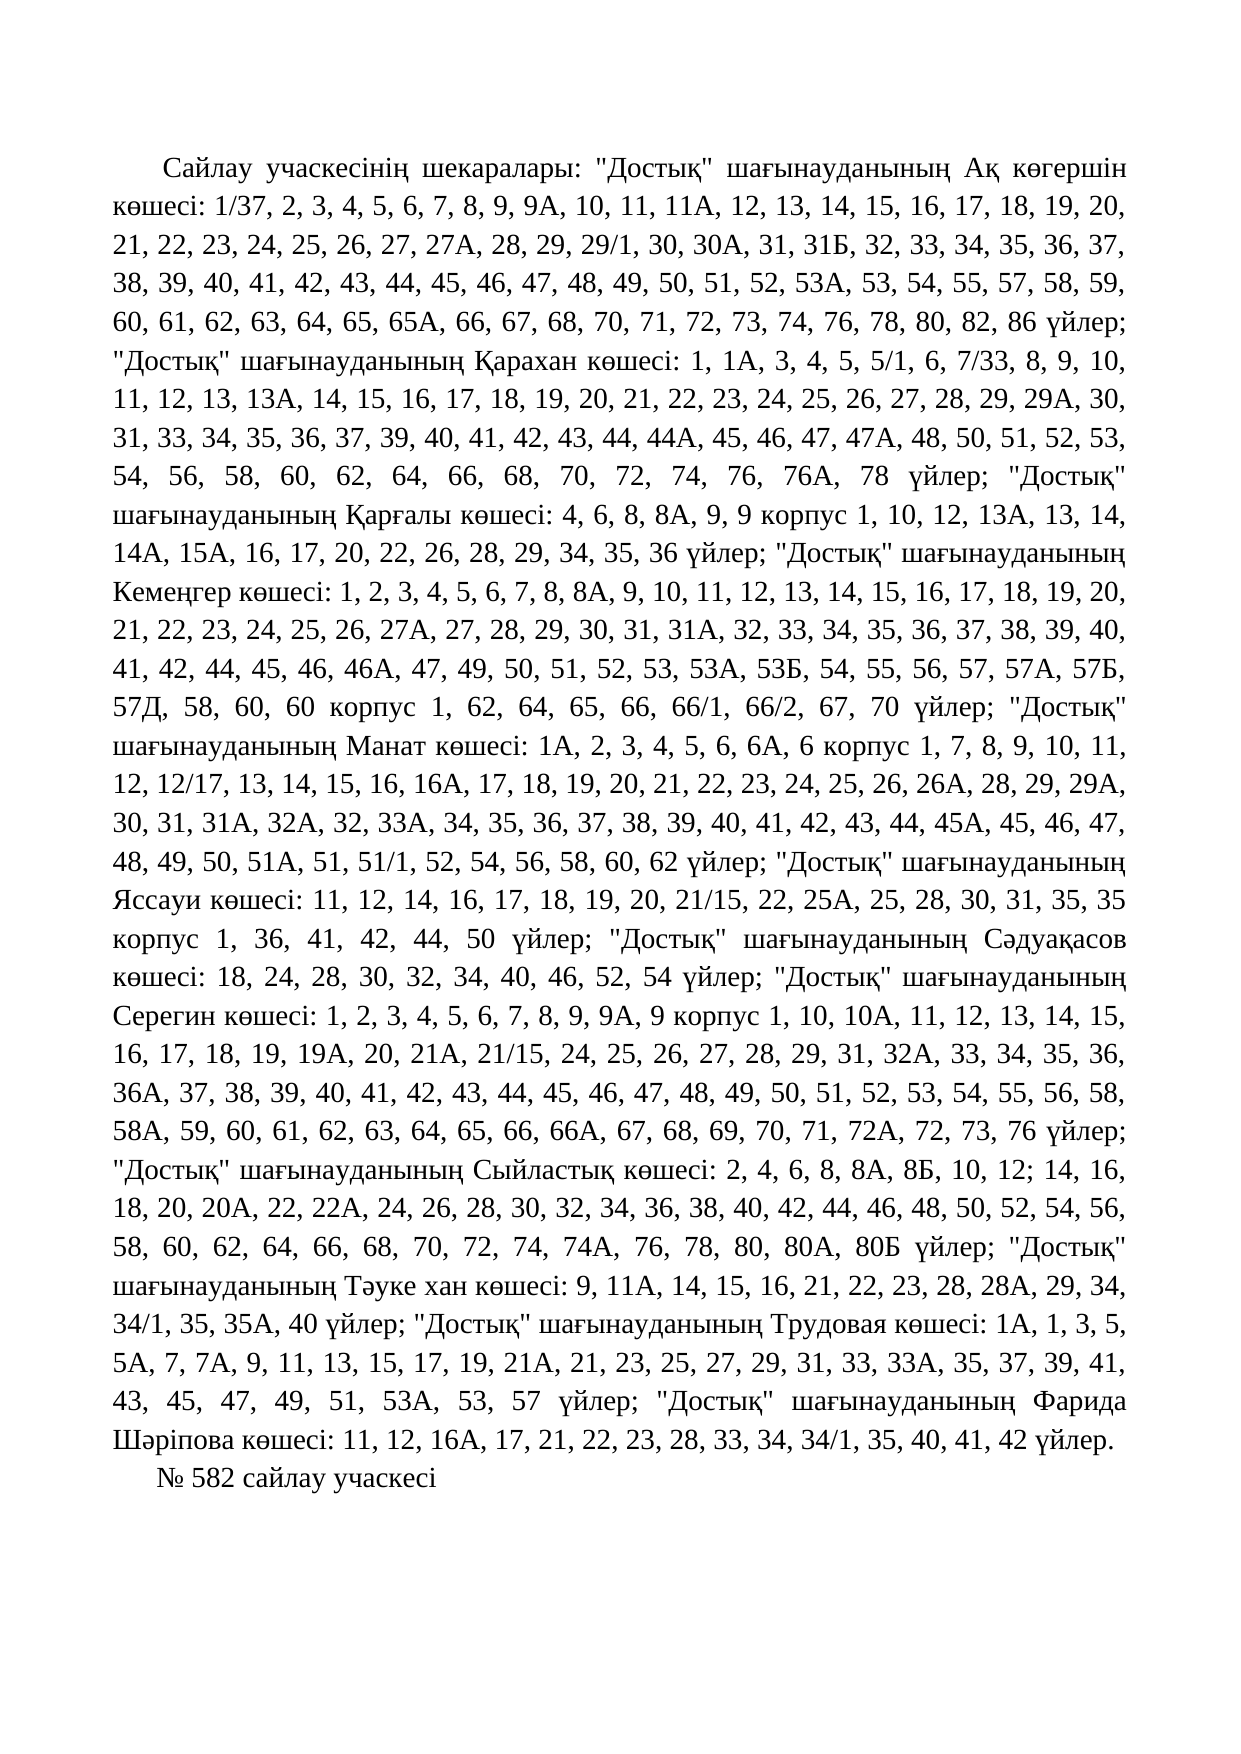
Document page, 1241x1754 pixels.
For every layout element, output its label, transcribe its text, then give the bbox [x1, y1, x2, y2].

text № 582 сайлау учаскесі [112, 1460, 1128, 1494]
text Сайлау учаскесінің шекаралары: "Достық" шағынауданының Ақ көгершін көшесі: 1/37, 2, 3, 4, 5, 6, 7, 8, 9, 9А, 10, 11, 11А, 12, 13, 14, 15, 16, 17, 18, 19, 20, 21, 22, 23, 24, 25, 26, 27, 27А, 28, 29, 29/1, 30, 30А, 31, 31Б, 32, 33, 34, 35, 36, 37, 38, 39, 40, 41, 42, 43, 44, 45, 46, 47, 48, 49, 50, 51, 52, 53А, 53, 54, 55, 57, 58, 59, 60, 61, 62, 63, 64, 65, 65А, 66, 67, 68, 70, 71, 72, 73, 74, 76, 78, 80, 82, 86 үйлер; "Достық" шағынауданының Қарахан көшесі: 1, 1А, 3, 4, 5, 5/1, 6, 7/33, 8, 9, 10, 11, 12, 13, 13А, 14, 15, 16, 17, 18, 19, 20, 21, 22, 23, 24, 25, 26, 27, 28, 29, 29А, 30, 31, 33, 34, 35, 36, 37, 39, 40, 41, 42, 43, 44, 44А, 45, 46, 47, 47А, 48, 50, 51, 52, 53, 54, 56, 58, 60, 62, 64, 66, 68, 70, 72, 74, 76, 76А, 78 үйлер; "Достық" шағынауданының Қарғалы көшесі: 4, 6, 8, 8А, 9, 9 корпус 1, 10, 12, 13А, 13, 14, 14А, 15А, 16, 17, 20, 22, 26, 28, 29, 34, 35, 36 үйлер; "Достық" шағынауданының Кемеңгер көшесі: 1, 2, 3, 4, 5, 6, 7, 8, 8А, 9, 10, 11, 12, 13, 14, 15, 16, 17, 18, 19, 20, 21, 22, 23, 24, 25, 26, 27А, 27, 28, 29, 30, 31, 31А, 32, 33, 34, 35, 36, 37, 38, 39, 40, 41, 42, 44, 45, 46, 46А, 47, 49, 50, 51, 52, 53, 53А, 53Б, 54, 55, 56, 57, 57А, 57Б, 57Д, 58, 60, 60 корпус 1, 62, 64, 65, 66, 66/1, 66/2, 67, 70 үйлер; "Достық" шағынауданының Манат көшесі: 1А, 2, 3, 4, 5, 6, 6А, 6 корпус 1, 7, 8, 9, 10, 11, 12, 12/17, 13, 14, 15, 16, 16А, 17, 18, 19, 20, 21, 22, 23, 24, 25, 26, 26А, 28, 29, 29А, 30, 31, 31А, 32А, 32, 33А, 34, 35, 36, 37, 38, 39, 40, 41, 42, 43, 44, 45А, 45, 46, 47, 48, 49, 50, 51А, 51, 51/1, 52, 54, 56, 58, 60, 62 үйлер; "Достық" шағынауданының Яссауи көшесі: 11, 12, 14, 16, 17, 18, 19, 20, 21/15, 22, 25А, 25, 28, 30, 31, 35, 35 корпус 1, 36, 41, 42, 44, 50 үйлер; "Достық" шағынауданының Сәдуақасов көшесі: 18, 24, 28, 30, 32, 34, 40, 46, 52, 54 үйлер; "Достық" шағынауданының Серегин көшесі: 1, 2, 3, 4, 5, 6, 7, 8, 9, 9А, 9 корпус 1, 10, 10А, 11, 12, 13, 14, 15, 16, 17, 18, 19, 19А, 20, 21А, 21/15, 24, 25, 26, 27, 28, 29, 31, 32А, 33, 34, 35, 36, 36А, 37, 38, 39, 40, 41, 42, 43, 44, 45, 46, 47, 48, 49, 50, 51, 52, 53, 54, 55, 56, 58, 58А, 59, 60, 61, 62, 63, 64, 65, 66, 66А, 67, 68, 69, 70, 71, 72А, 72, 73, 76 үйлер; "Достық" шағынауданының Сыйластық көшесі: 2, 4, 6, 8, 8А, 8Б, 10, 12; 14, 16, 18, 20, 20А, 22, 22А, 24, 26, 28, 30, 32, 34, 36, 38, 40, 42, 44, 46, 48, 50, 52, 54, 56, 58, 60, 62, 64, 66, 68, 70, 72, 74, 74А, 76, 78, 80, 80А, 80Б үйлер; "Достық" шағынауданының Тәуке хан көшесі: 9, 11А, 14, 15, 16, 21, 22, 23, 28, 28А, 29, 34, 34/1, 35, 35А, 40 үйлер; "Достық" шағынауданының Трудовая көшесі: 1А, 1, 3, 5, 5А, 7, 7А, 9, 11, 13, 15, 17, 19, 21А, 21, 23, 25, 27, 29, 31, 33, 33А, 35, 37, 39, 41, 43, 45, 47, 49, 51, 53А, 53, 57 үйлер; "Достық" шағынауданының Фарида Шәріпова көшесі: 11, 12, 16А, 17, 21, 22, 23, 28, 33, 34, 34/1, 35, 40, 41, 42 үйлер. [112, 150, 1128, 1455]
